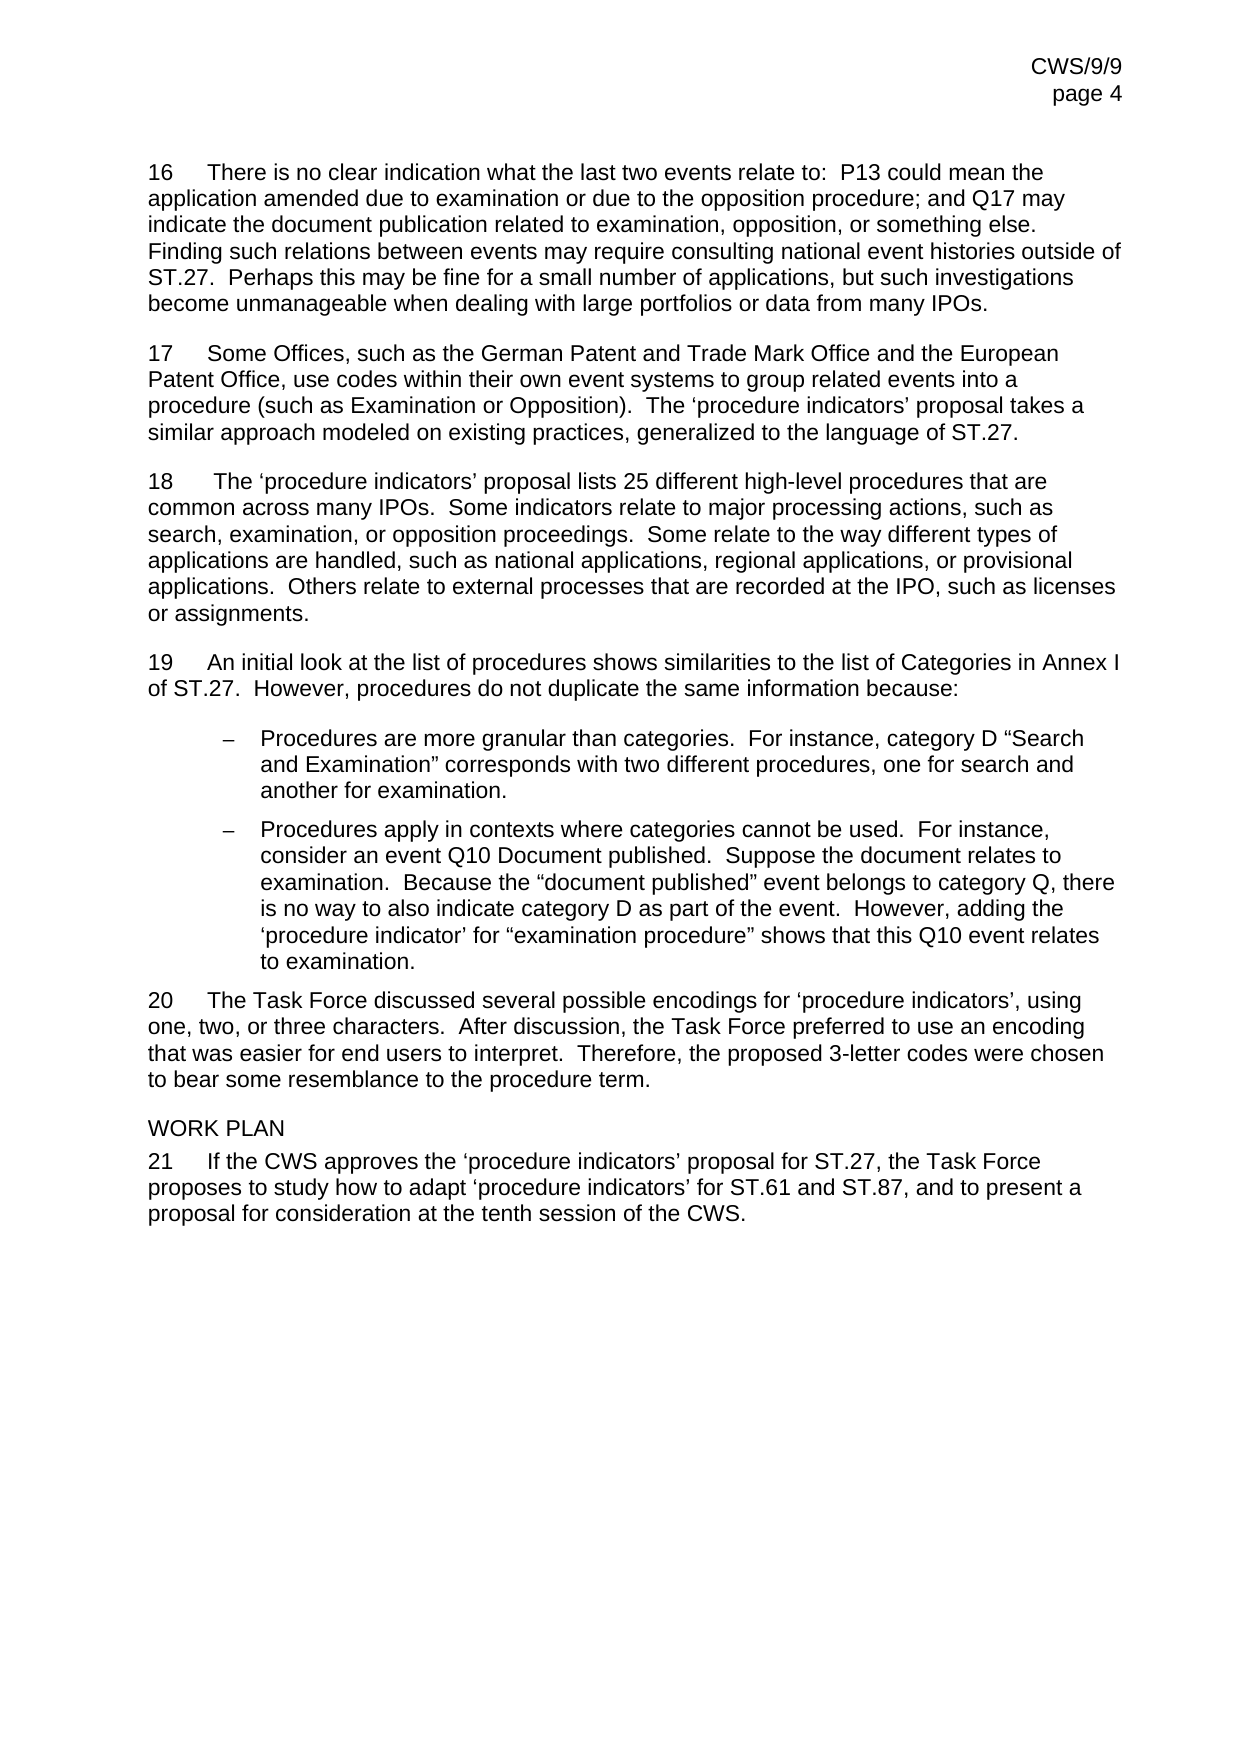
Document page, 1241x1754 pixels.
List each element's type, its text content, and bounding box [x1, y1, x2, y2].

subtitle Work Plan [148, 1115, 1122, 1141]
list Procedures apply in contexts where categories cannot be used. For instance, consider an event Q10 Document published. Suppose the document relates to examination. Because the “document published” event belongs to category Q, there is no way to also indicate category D as part of the event. However, adding the ‘procedure indicator’ for “examination procedure” shows that this Q10 event relates to examination. [223, 816, 1122, 974]
list Procedures are more granular than categories. For instance, category D “Search and Examination” corresponds with two different procedures, one for search and another for examination. [223, 724, 1122, 804]
list There is no clear indication what the last two events relate to: P13 could mean the application amended due to examination or due to the opposition procedure; and Q17 may indicate the document publication related to examination, opposition, or something else. Finding such relations between events may require consulting national event histories outside of ST.27. Perhaps this may be fine for a small number of applications, but such investigations become unmanageable when dealing with large portfolios or data from many IPOs. [148, 158, 1122, 317]
list The Task Force discussed several possible encodings for ‘procedure indicators’, using one, two, or three characters. After discussion, the Task Force preferred to use an encoding that was easier for end users to interpret. Therefore, the proposed 3-letter codes were chosen to bear some resemblance to the procedure term. [148, 987, 1122, 1092]
text If the CWS approves the ‘procedure indicators’ proposal for ST.27, the Task Force proposes to study how to adapt ‘procedure indicators’ for ST.61 and ST.87, and to present a proposal for consideration at the tenth session of the CWS. [148, 1148, 1122, 1227]
list Some Offices, such as the German Patent and Trade Mark Office and the European Patent Office, use codes within their own event systems to group related events into a procedure (such as Examination or Opposition). The ‘procedure indicators’ proposal takes a similar approach modeled on existing practices, generalized to the language of ST.27. [148, 339, 1122, 445]
list An initial look at the list of procedures shows similarities to the list of Categories in Annex I of ST.27. However, procedures do not duplicate the same information because: [148, 649, 1122, 702]
list The ‘procedure indicators’ proposal lists 25 different high-level procedures that are common across many IPOs. Some indicators relate to major processing actions, such as search, examination, or opposition proceedings. Some relate to the way different types of applications are handled, such as national applications, regional applications, or provisional applications. Others relate to external processes that are recorded at the IPO, such as licenses or assignments. [148, 468, 1122, 626]
